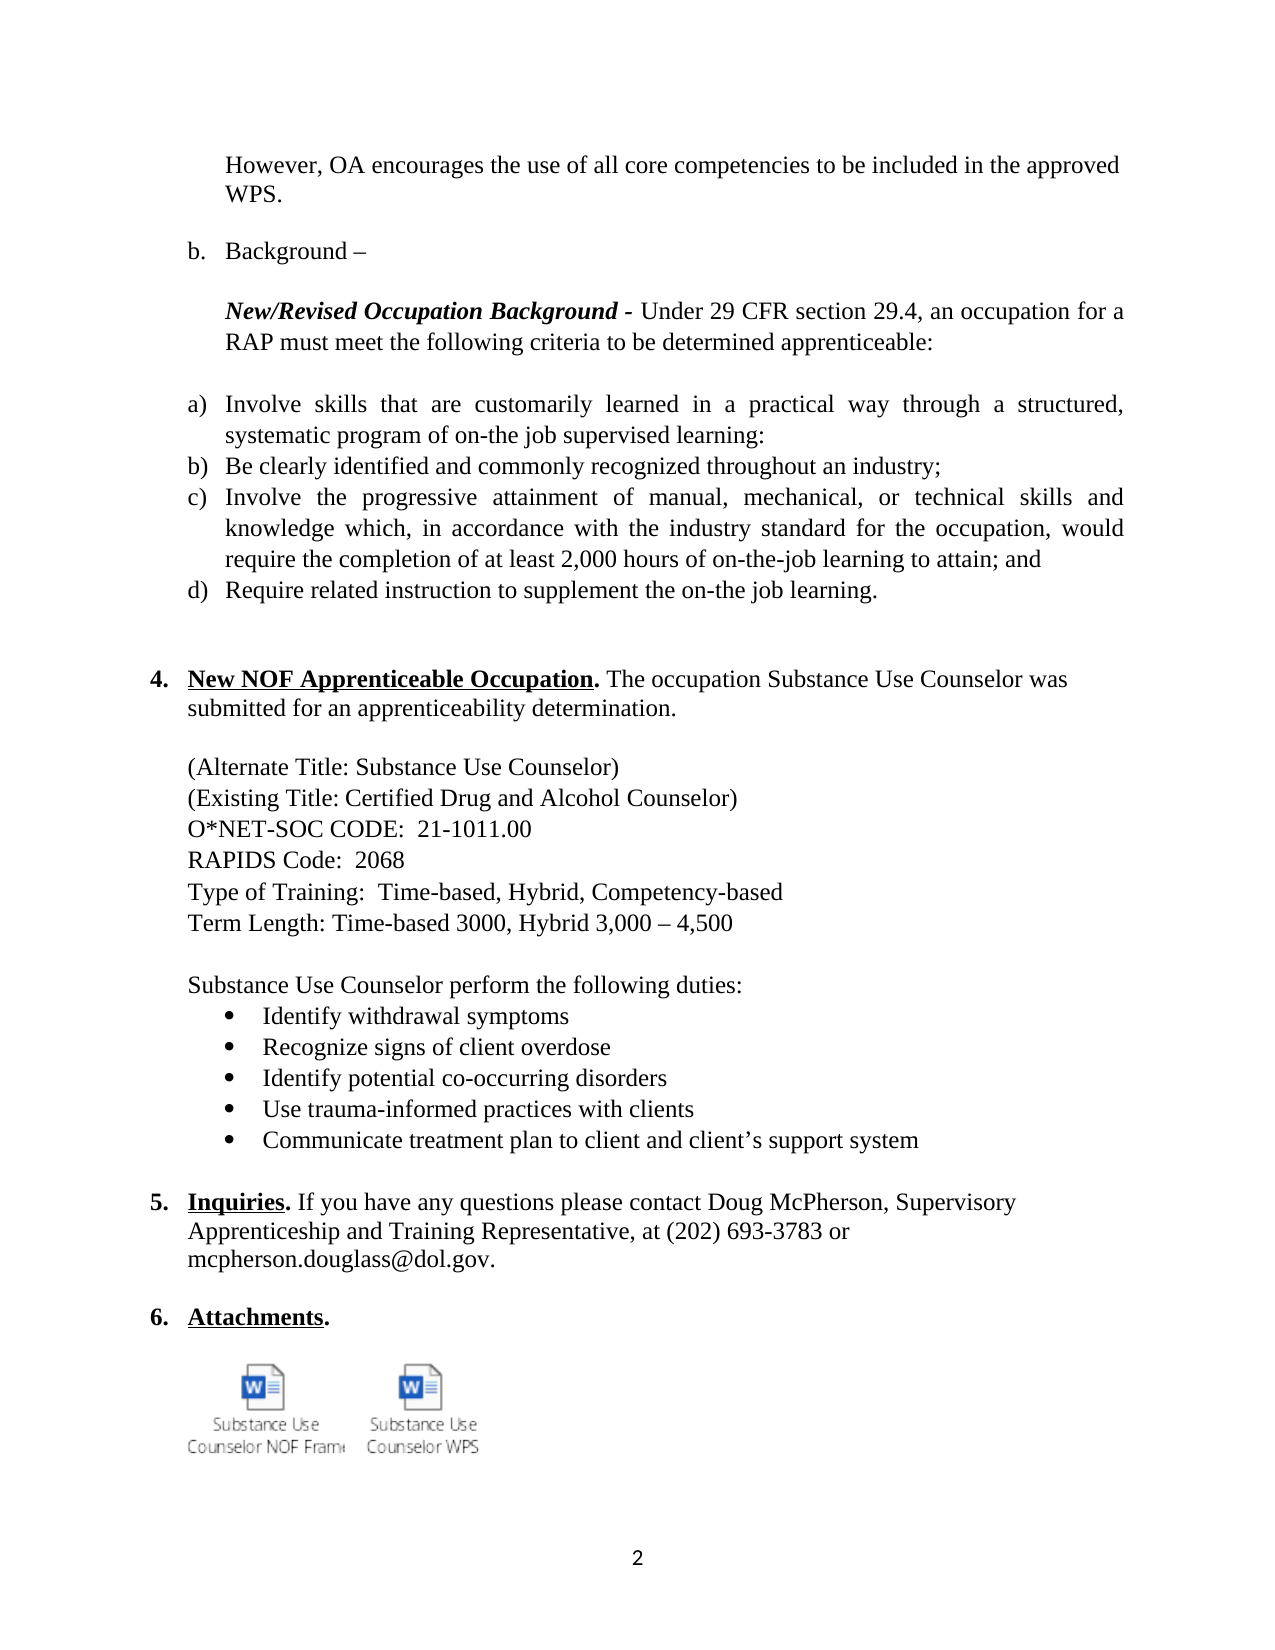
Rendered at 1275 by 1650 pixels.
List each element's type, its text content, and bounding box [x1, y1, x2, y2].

list Type of Training: Time-based, Hybrid, Competency-based [187, 877, 1125, 905]
list RAPIDS Code: 2068 [187, 846, 1125, 874]
list Use trauma-informed practices with clients [225, 1094, 1125, 1123]
list Require related instruction to supplement the on-the job learning. [187, 575, 1125, 604]
list (Existing Title: Certified Drug and Alcohol Counselor) O*NET-SOC CODE: 21-1011.00 [187, 783, 1125, 843]
list New/Revised Occupation Background - Under 29 CFR section 29.4, an occupation for a RAP must meet the following criteria to be determined apprenticeable: [225, 296, 1125, 356]
list Involve skills that are customarily learned in a practical way through a structured, systematic program of on-the job supervised learning: [187, 389, 1125, 449]
list However, OA encourages the use of all core competencies to be included in the approved WPS. [225, 150, 1125, 207]
list Be clearly identified and commonly recognized throughout an industry; [187, 451, 1125, 480]
list Inquiries. If you have any questions please contact Doug McPherson, Supervisory Apprenticeship and Training Representative, at (202) 693-3783 or mcpherson.douglass@dol.gov. [150, 1187, 1125, 1273]
list (Alternate Title: Substance Use Counselor) [187, 752, 1125, 781]
list Involve the progressive attainment of manual, mechanical, or technical skills and knowledge which, in accordance with the industry standard for the occupation, would require the completion of at least 2,000 hours of on-the-job learning to attain; and [187, 482, 1125, 573]
list Attachments. [150, 1302, 1125, 1331]
list Recognize signs of client overdose [225, 1032, 1125, 1061]
list Identify potential co-occurring disorders [225, 1063, 1125, 1092]
list Identify withdrawal symptoms [225, 1001, 1125, 1029]
list Term Length: Time-based 3000, Hybrid 3,000 – 4,500 [187, 908, 1125, 936]
list Background – [187, 236, 1125, 265]
list Communicate treatment plan to client and client’s support system [225, 1125, 1125, 1154]
list New NOF Apprenticeable Occupation. The occupation Substance Use Counselor was submitted for an apprenticeability determination. [150, 664, 1125, 721]
list Substance Use Counselor perform the following duties: [187, 970, 1125, 998]
